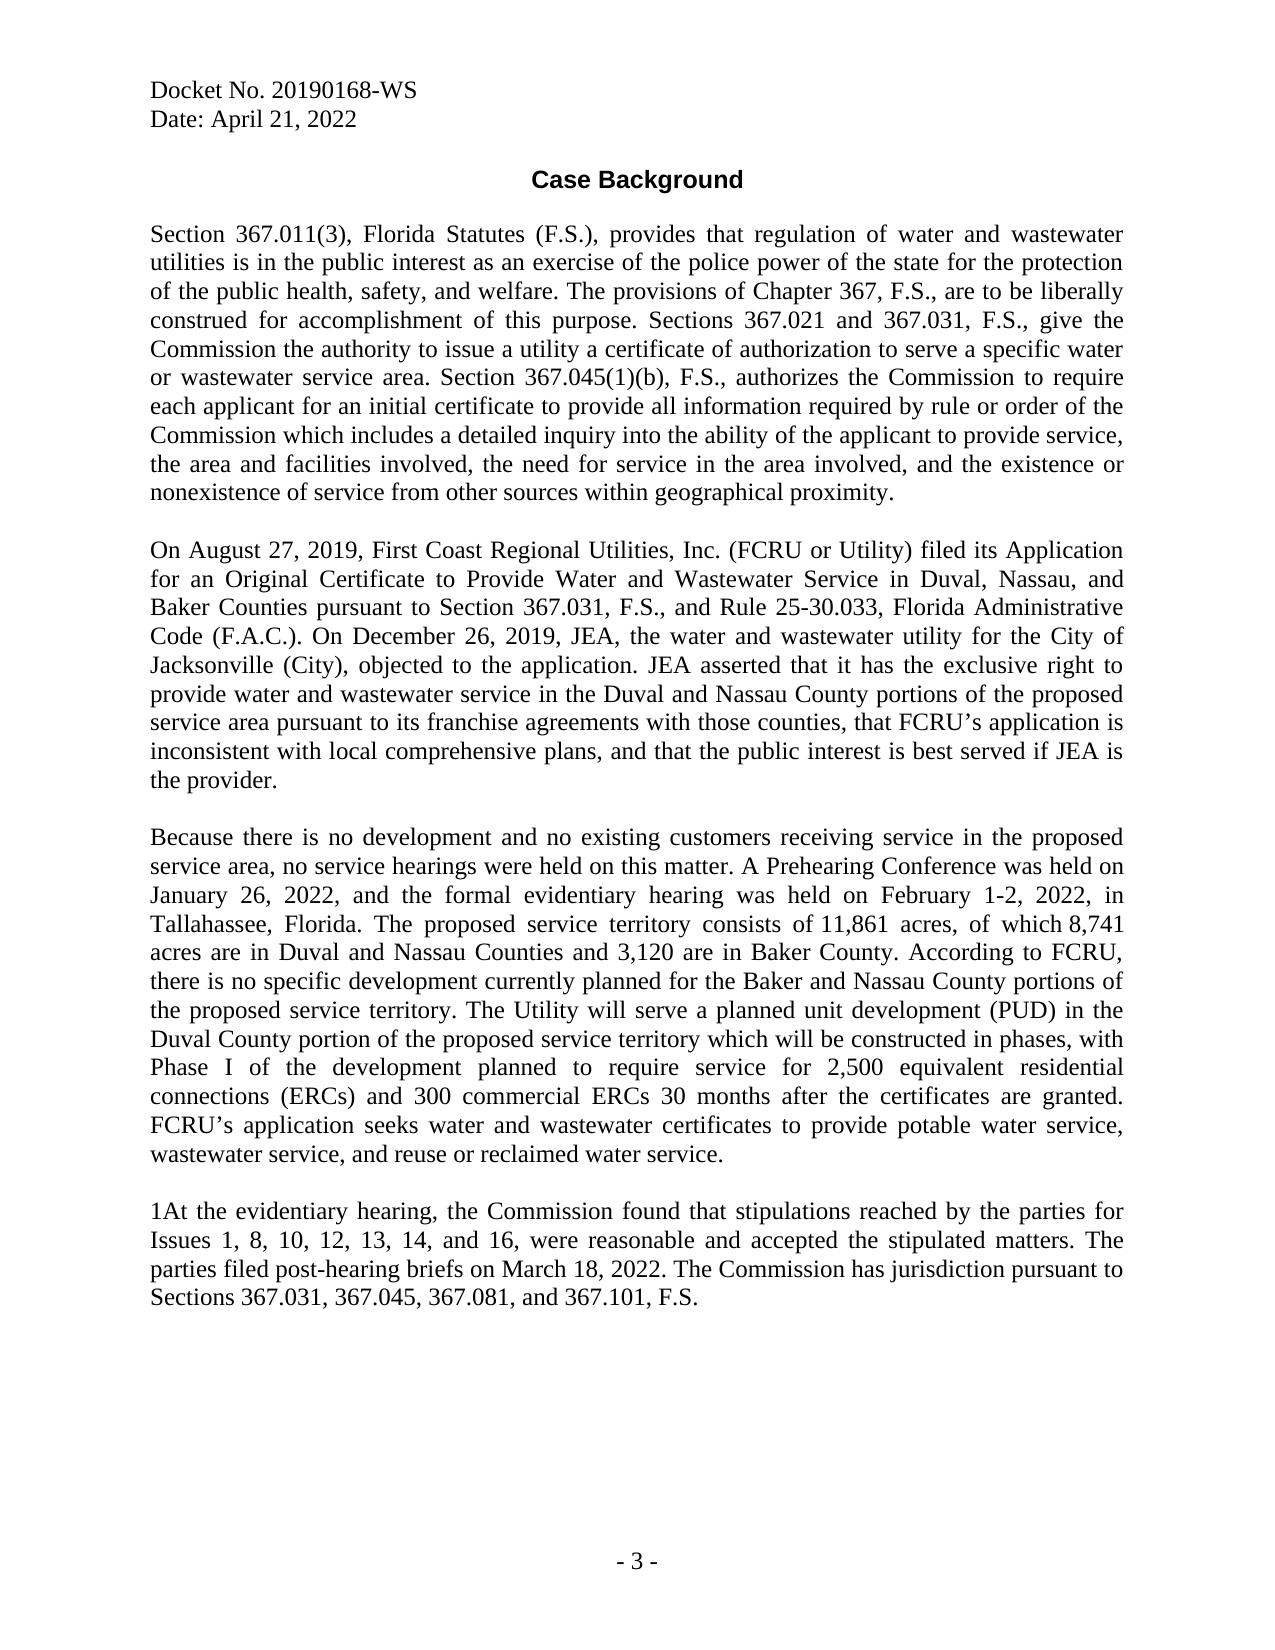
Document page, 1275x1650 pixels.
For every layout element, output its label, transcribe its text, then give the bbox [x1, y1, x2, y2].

subtitle Case Background [150, 165, 1125, 194]
text Section 367.011(3), Florida Statutes (F.S.), provides that regulation of water and wastewater utilities is in the public interest as an exercise of the police power of the state for the protection of the public health, safety, and welfare. The provisions of Chapter 367, F.S., are to be liberally construed for accomplishment of this purpose. Sections 367.021 and 367.031, F.S., give the Commission the authority to issue a utility a certificate of authorization to serve a specific water or wastewater service area. Section 367.045(1)(b), F.S., authorizes the Commission to require each applicant for an initial certificate to provide all information required by rule or order of the Commission which includes a detailed inquiry into the ability of the applicant to provide service, the area and facilities involved, the need for service in the area involved, and the existence or nonexistence of service from other sources within geographical proximity. [150, 219, 1125, 506]
text On August 27, 2019, First Coast Regional Utilities, Inc. (FCRU or Utility) filed its Application for an Original Certificate to Provide Water and Wastewater Service in Duval, Nassau, and Baker Counties pursuant to Section 367.031, F.S., and Rule 25-30.033, Florida Administrative Code (F.A.C.). On December 26, 2019, JEA, the water and wastewater utility for the City of Jacksonville (City), objected to the application. JEA asserted that it has the exclusive right to provide water and wastewater service in the Duval and Nassau County portions of the proposed service area pursuant to its franchise agreements with those counties, that FCRU’s application is inconsistent with local comprehensive plans, and that the public interest is best served if JEA is the provider. [150, 535, 1125, 794]
text Because there is no development and no existing customers receiving service in the proposed service area, no service hearings were held on this matter. A Prehearing Conference was held on January 26, 2022, and the formal evidentiary hearing was held on February 1-2, 2022, in Tallahassee, Florida. The proposed service territory consists of 11,861 acres, of which 8,741 acres are in Duval and Nassau Counties and 3,120 are in Baker County. According to FCRU, there is no specific development currently planned for the Baker and Nassau County portions of the proposed service territory. The Utility will serve a planned unit development (PUD) in the Duval County portion of the proposed service territory which will be constructed in phases, with Phase I of the development planned to require service for 2,500 equivalent residential connections (ERCs) and 300 commercial ERCs 30 months after the certificates are granted. FCRU’s application seeks water and wastewater certificates to provide potable water service, wastewater service, and reuse or reclaimed water service. [150, 822, 1125, 1167]
text At the evidentiary hearing, the Commission found that stipulations reached by the parties for Issues 1, 8, 10, 12, 13, 14, and 16, were reasonable and accepted the stipulated matters. The parties filed post-hearing briefs on March 18, 2022. The Commission has jurisdiction pursuant to Sections 367.031, 367.045, 367.081, and 367.101, F.S. [150, 1196, 1125, 1311]
